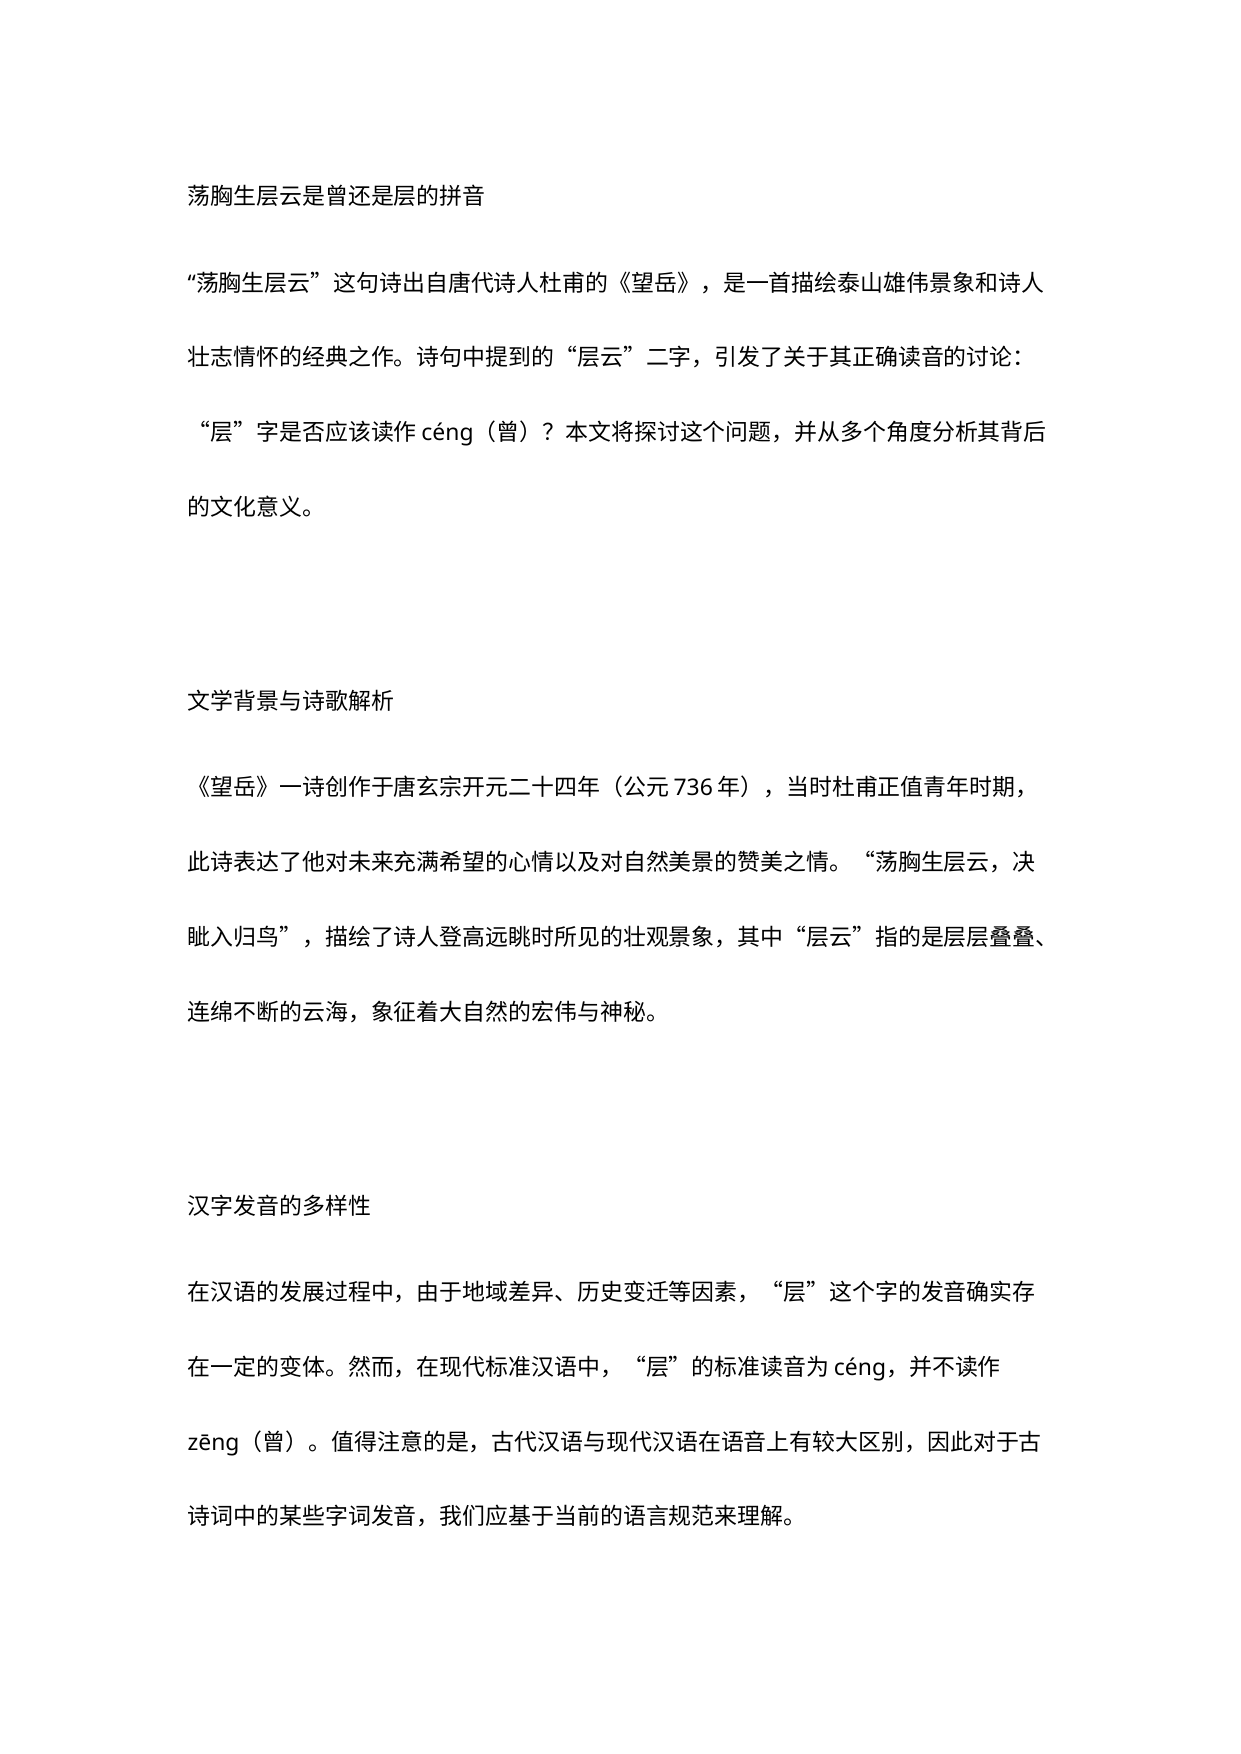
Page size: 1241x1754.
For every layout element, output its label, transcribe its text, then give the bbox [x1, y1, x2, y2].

text 文学背景与诗歌解析 [187, 667, 1053, 732]
text 汉字发音的多样性 [187, 1172, 1053, 1237]
text 荡胸生层云是曾还是层的拼音 [187, 162, 1053, 227]
text “荡胸生层云”这句诗出自唐代诗人杜甫的《望岳》，是一首描绘泰山雄伟景象和诗人壮志情怀的经典之作。诗句中提到的“层云”二字，引发了关于其正确读音的讨论：“层”字是否应该读作céng（曾）？本文将探讨这个问题，并从多个角度分析其背后的文化意义。 [187, 248, 1053, 538]
text 在汉语的发展过程中，由于地域差异、历史变迁等因素，“层”这个字的发音确实存在一定的变体。然而，在现代标准汉语中，“层”的标准读音为céng，并不读作zēng（曾）。值得注意的是，古代汉语与现代汉语在语音上有较大区别，因此对于古诗词中的某些字词发音，我们应基于当前的语言规范来理解。 [187, 1258, 1053, 1547]
text 《望岳》一诗创作于唐玄宗开元二十四年（公元736年），当时杜甫正值青年时期，此诗表达了他对未来充满希望的心情以及对自然美景的赞美之情。“荡胸生层云，决眦入归鸟”，描绘了诗人登高远眺时所见的壮观景象，其中“层云”指的是层层叠叠、连绵不断的云海，象征着大自然的宏伟与神秘。 [187, 753, 1053, 1042]
